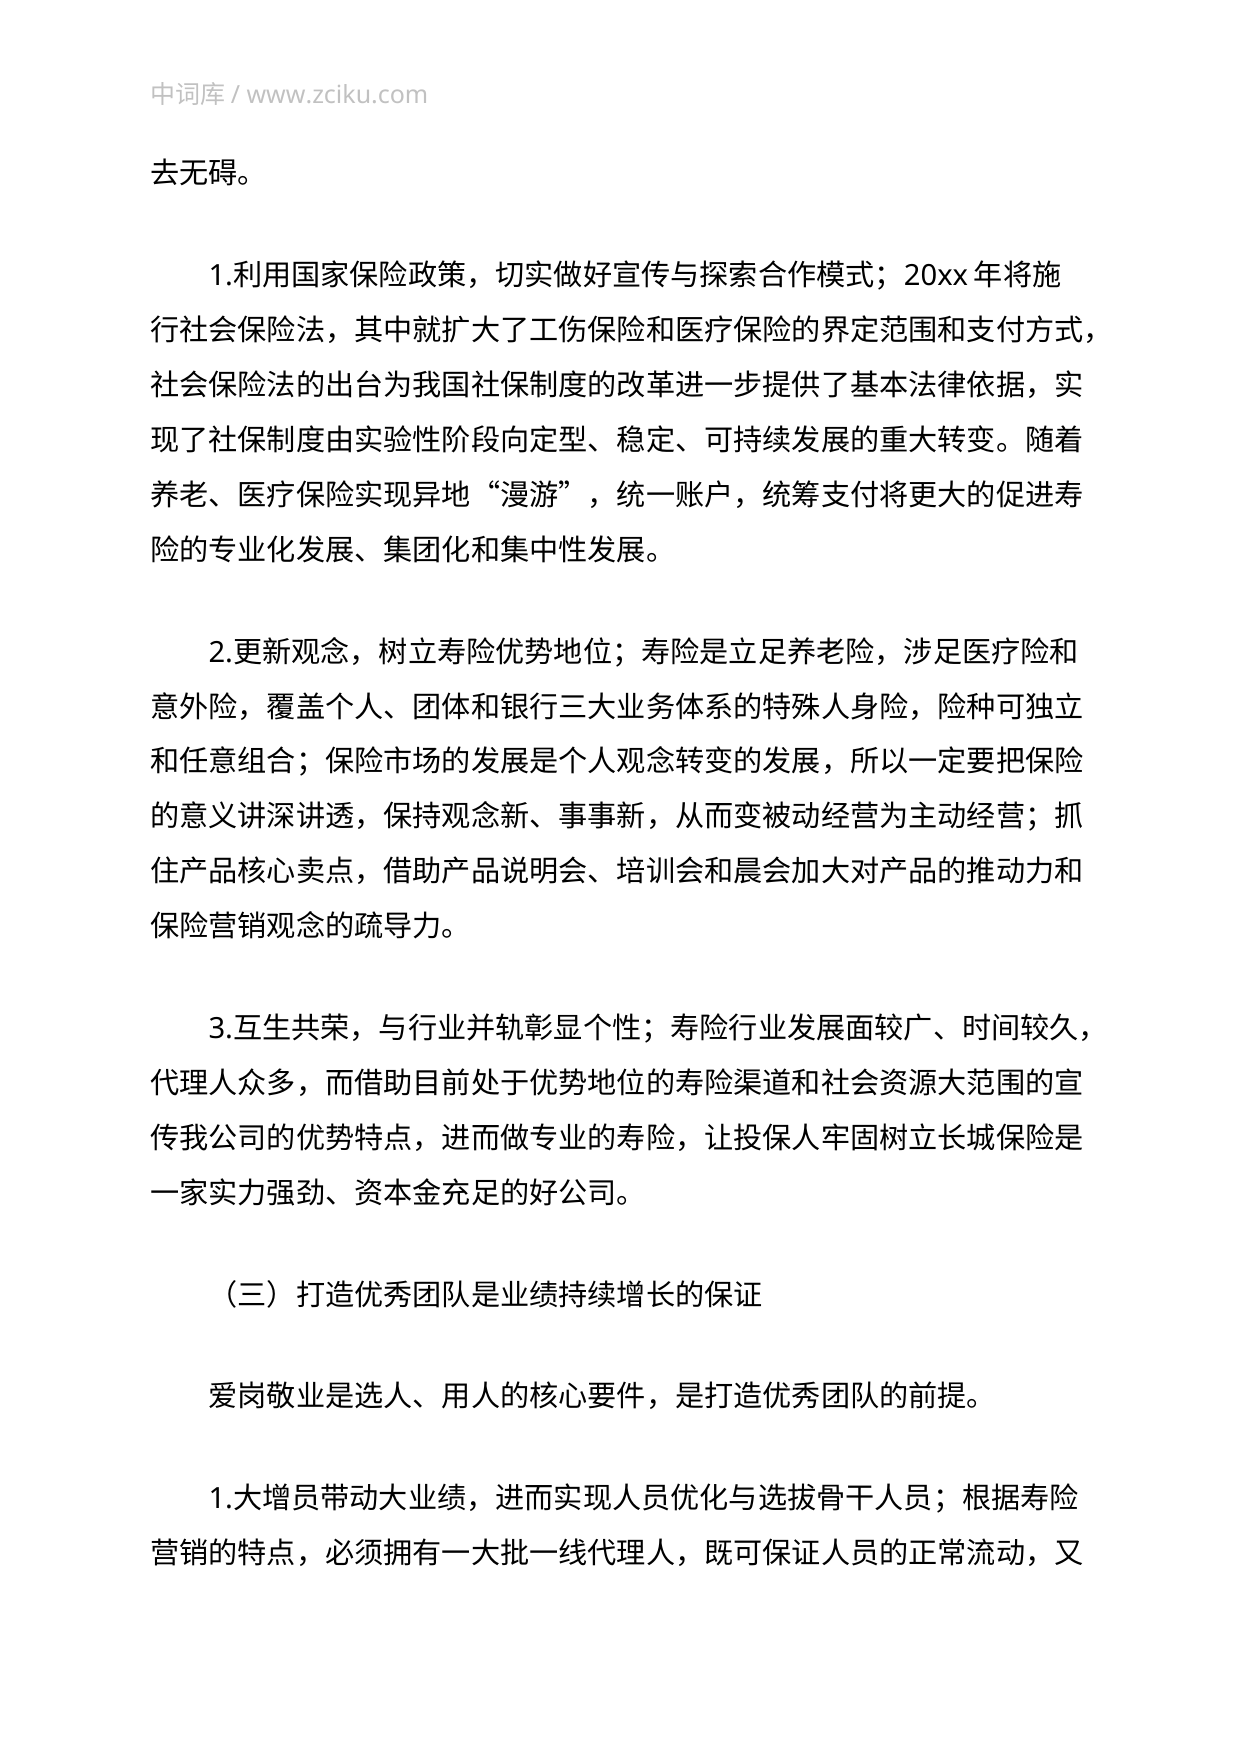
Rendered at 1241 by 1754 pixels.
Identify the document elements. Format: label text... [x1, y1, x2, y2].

text （三）打造优秀团队是业绩持续增长的保证 [150, 1271, 1090, 1313]
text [150, 1474, 1090, 1572]
text 1.利用国家保险政策，切实做好宣传与探索合作模式；20xx年将施行社会保险法，其中就扩大了工伤保险和医疗保险的界定范围和支付方式，社会保险法的出台为我国社保制度的改革进一步提供了基本法律依据，实现了社保制度由实验性阶段向定型、稳定、可持续发展的重大转变。随着养老、医疗保险实现异地“漫游”，统一账户，统筹支付将更大的促进寿险的专业化发展、集团化和集中性发展。 [150, 252, 1090, 569]
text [150, 150, 1090, 192]
text 3.互生共荣，与行业并轨彰显个性；寿险行业发展面较广、时间较久，代理人众多，而借助目前处于优势地位的寿险渠道和社会资源大范围的宣传我公司的优势特点，进而做专业的寿险，让投保人牢固树立长城保险是一家实力强劲、资本金充足的好公司。 [150, 1004, 1090, 1212]
text 爱岗敬业是选人、用人的核心要件，是打造优秀团队的前提。 [150, 1373, 1090, 1415]
text 2.更新观念，树立寿险优势地位；寿险是立足养老险，涉足医疗险和意外险，覆盖个人、团体和银行三大业务体系的特殊人身险，险种可独立和任意组合；保险市场的发展是个人观念转变的发展，所以一定要把保险的意义讲深讲透，保持观念新、事事新，从而变被动经营为主动经营；抓住产品核心卖点，借助产品说明会、培训会和晨会加大对产品的推动力和保险营销观念的疏导力。 [150, 628, 1090, 945]
